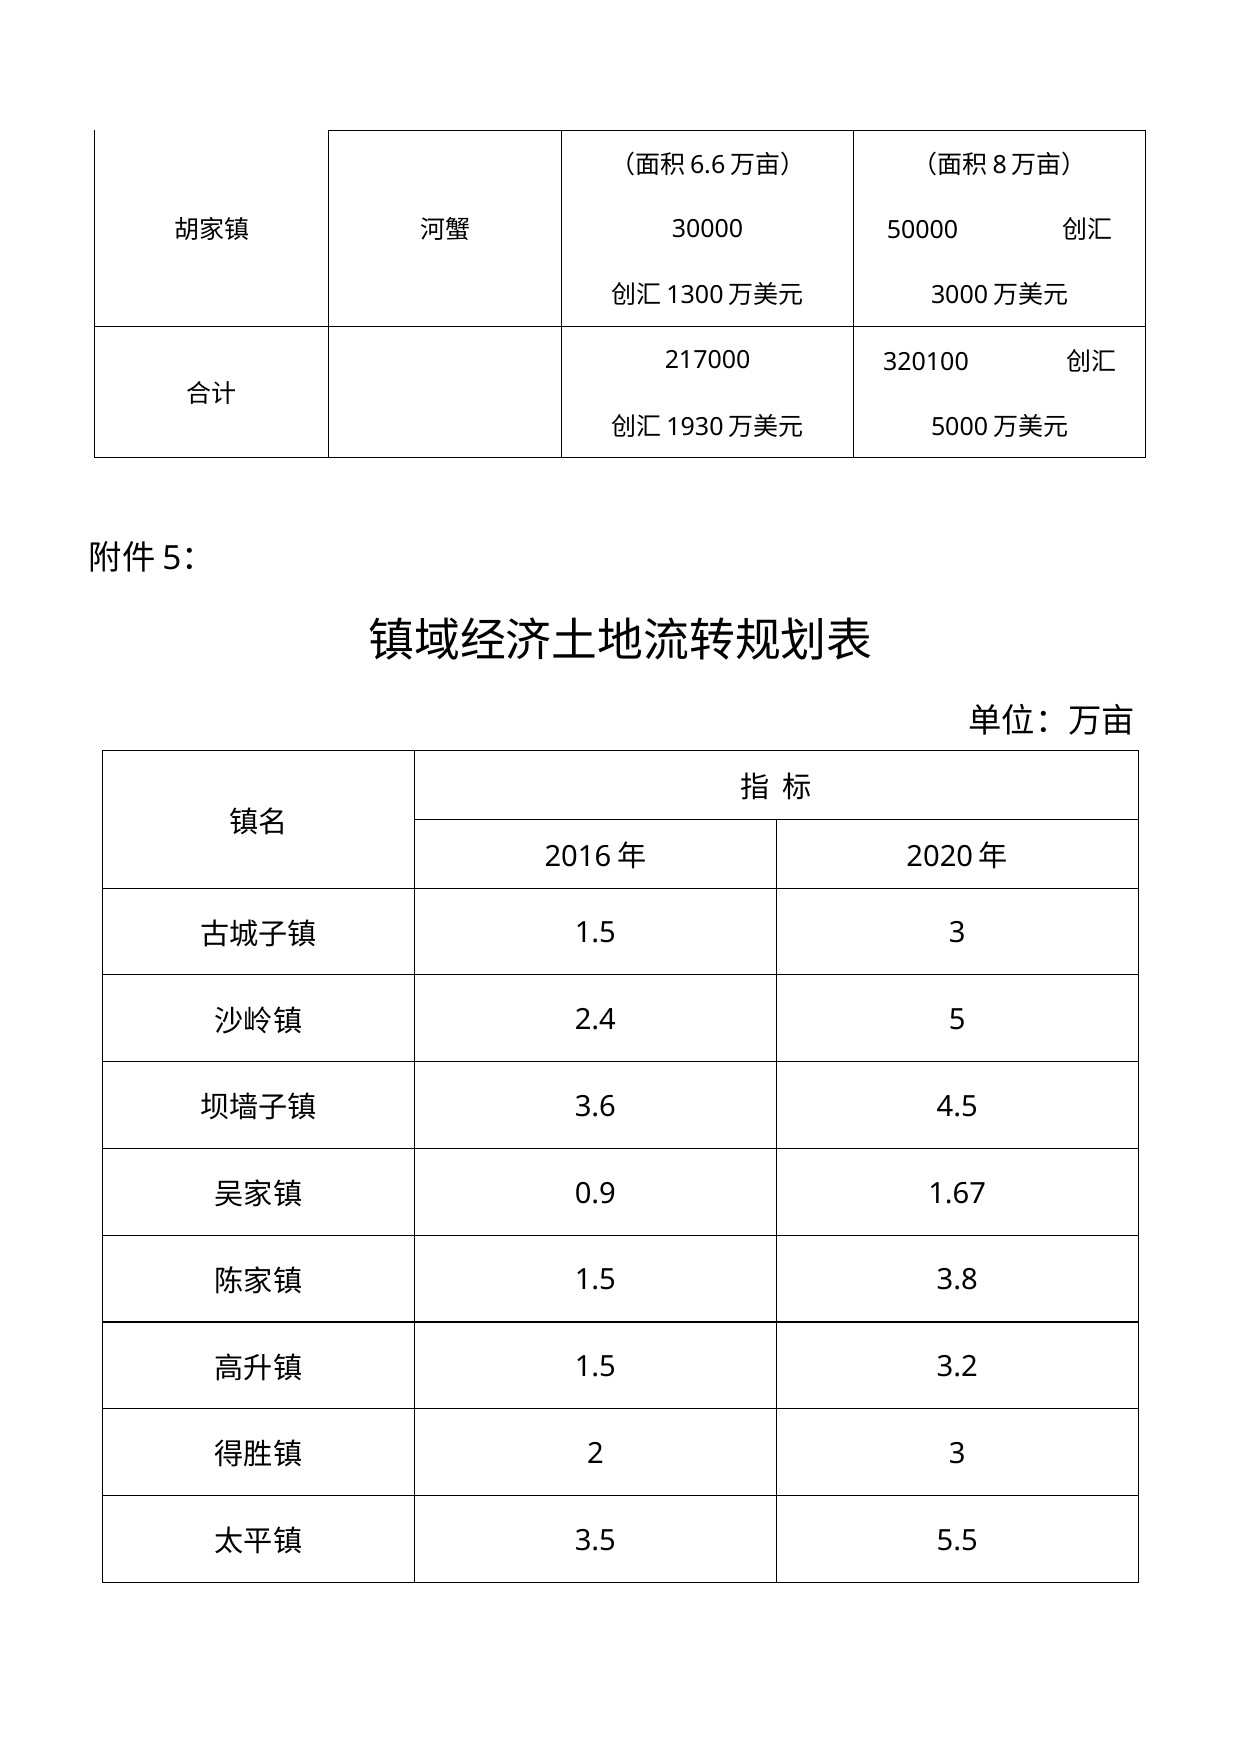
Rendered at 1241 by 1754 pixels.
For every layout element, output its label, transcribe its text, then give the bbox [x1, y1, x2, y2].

table_cell 太平镇 [103, 1496, 414, 1582]
table_cell 2.4 [415, 975, 776, 1061]
table_cell 2 [415, 1409, 776, 1495]
text 附件5： [89, 523, 1152, 588]
table_cell 5 [777, 975, 1138, 1061]
table_cell 2020年 [777, 820, 1138, 888]
text 镇域经济土地流转规划表 [89, 588, 1152, 685]
table_cell 0.9 [415, 1149, 776, 1235]
table_cell 3.8 [777, 1236, 1138, 1321]
table_cell 2016年 [415, 820, 776, 888]
table_cell 高升镇 [103, 1323, 414, 1408]
table_header 指 标 [415, 751, 1138, 819]
table_cell 1.5 [415, 889, 776, 974]
table_cell 得胜镇 [103, 1409, 414, 1495]
table_cell 1.5 [415, 1323, 776, 1408]
table_cell （面积6.6万亩） 30000 创汇1300万美元 [562, 131, 853, 326]
table_cell 3.2 [777, 1323, 1138, 1408]
table_cell 3.6 [415, 1062, 776, 1148]
table_cell 1.67 [777, 1149, 1138, 1235]
table_cell 沙岭镇 [103, 975, 414, 1061]
table_cell 合计 [95, 327, 328, 457]
table_cell 217000 创汇1930万美元 [562, 327, 853, 457]
table_header 镇名 [103, 751, 414, 888]
table_cell 3.5 [415, 1496, 776, 1582]
table_cell 1.5 [415, 1236, 776, 1321]
table_cell 吴家镇 [103, 1149, 414, 1235]
table_cell 河蟹 [329, 131, 561, 326]
table_cell （面积8万亩） 50000 创汇 3000万美元 [854, 131, 1145, 326]
table_cell 坝墙子镇 [103, 1062, 414, 1148]
table_cell 胡家镇 [95, 130, 328, 326]
text 单位：万亩 [89, 685, 1135, 750]
table_cell 320100 创汇5000万美元 [854, 327, 1145, 457]
table_cell 3 [777, 1409, 1138, 1495]
table_cell 3 [777, 889, 1138, 974]
table_cell 4.5 [777, 1062, 1138, 1148]
table_cell 5.5 [777, 1496, 1138, 1582]
table_cell 陈家镇 [103, 1236, 414, 1321]
table_cell [329, 327, 561, 457]
table_cell 古城子镇 [103, 889, 414, 974]
